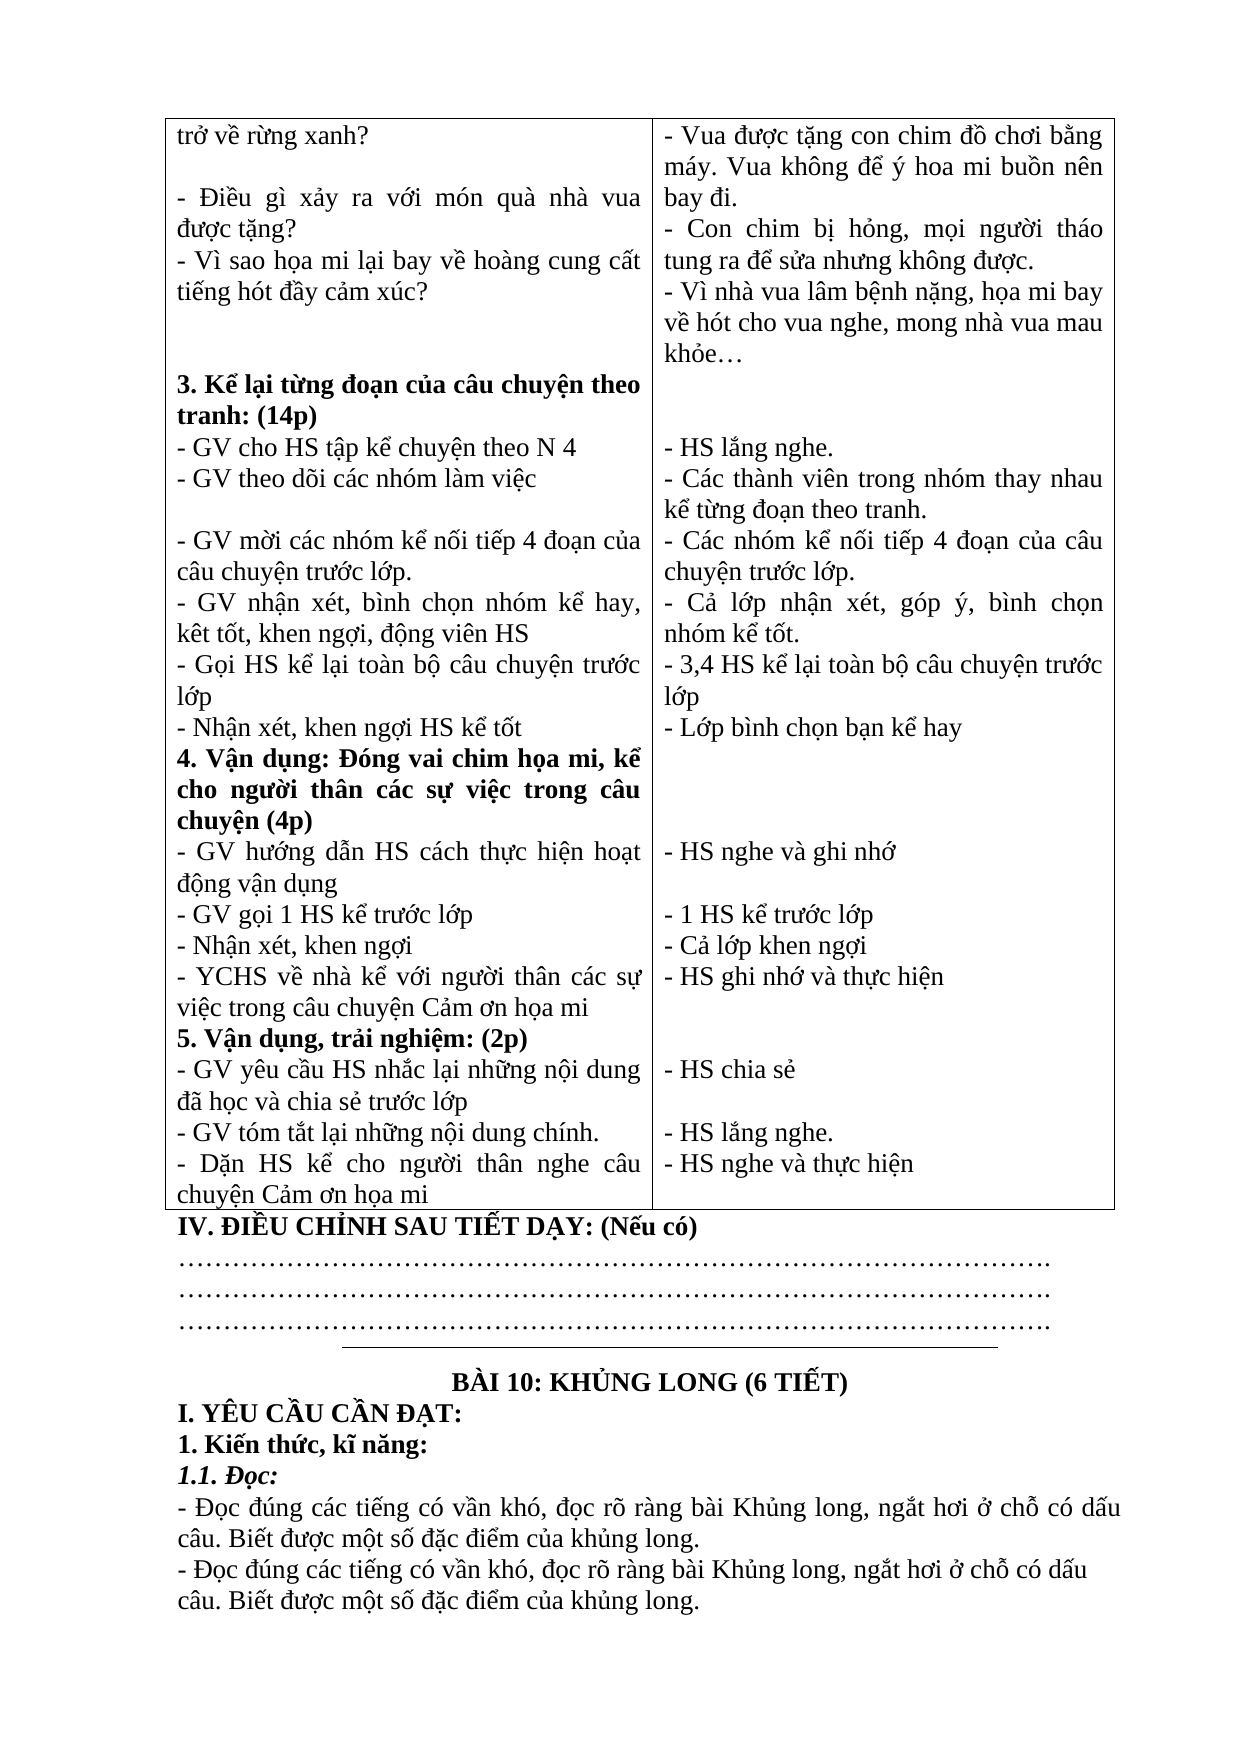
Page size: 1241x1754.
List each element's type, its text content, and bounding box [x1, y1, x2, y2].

text BÀI 10: KHỦNG LONG (6 TIẾT) [177, 1366, 1122, 1397]
text ……………………………………………………………………………………. [177, 1304, 1122, 1335]
text 1.1. Đọc: [177, 1459, 1122, 1491]
text 1. Kiến thức, kĩ năng: [177, 1428, 1122, 1459]
text ……………………………………………………………………………………. [177, 1241, 1122, 1273]
text IV. ĐIỀU CHỈNH SAU TIẾT DẠY: (Nếu có) [177, 1210, 1122, 1241]
text - Đọc đúng các tiếng có vần khó, đọc rõ ràng bài Khủng long, ngắt hơi ở chỗ có dấu câu. Biết được một số đặc điểm của khủng long. [177, 1553, 1122, 1615]
text - Đọc đúng các tiếng có vần khó, đọc rõ ràng bài Khủng long, ngắt hơi ở chỗ có dấu câu. Biết được một số đặc điểm của khủng long. [177, 1491, 1122, 1553]
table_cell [653, 119, 1114, 1209]
text ……………………………………………………………………………………. [177, 1273, 1122, 1304]
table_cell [166, 119, 652, 1209]
text I. YÊU CẦU CẦN ĐẠT: [177, 1397, 1122, 1428]
